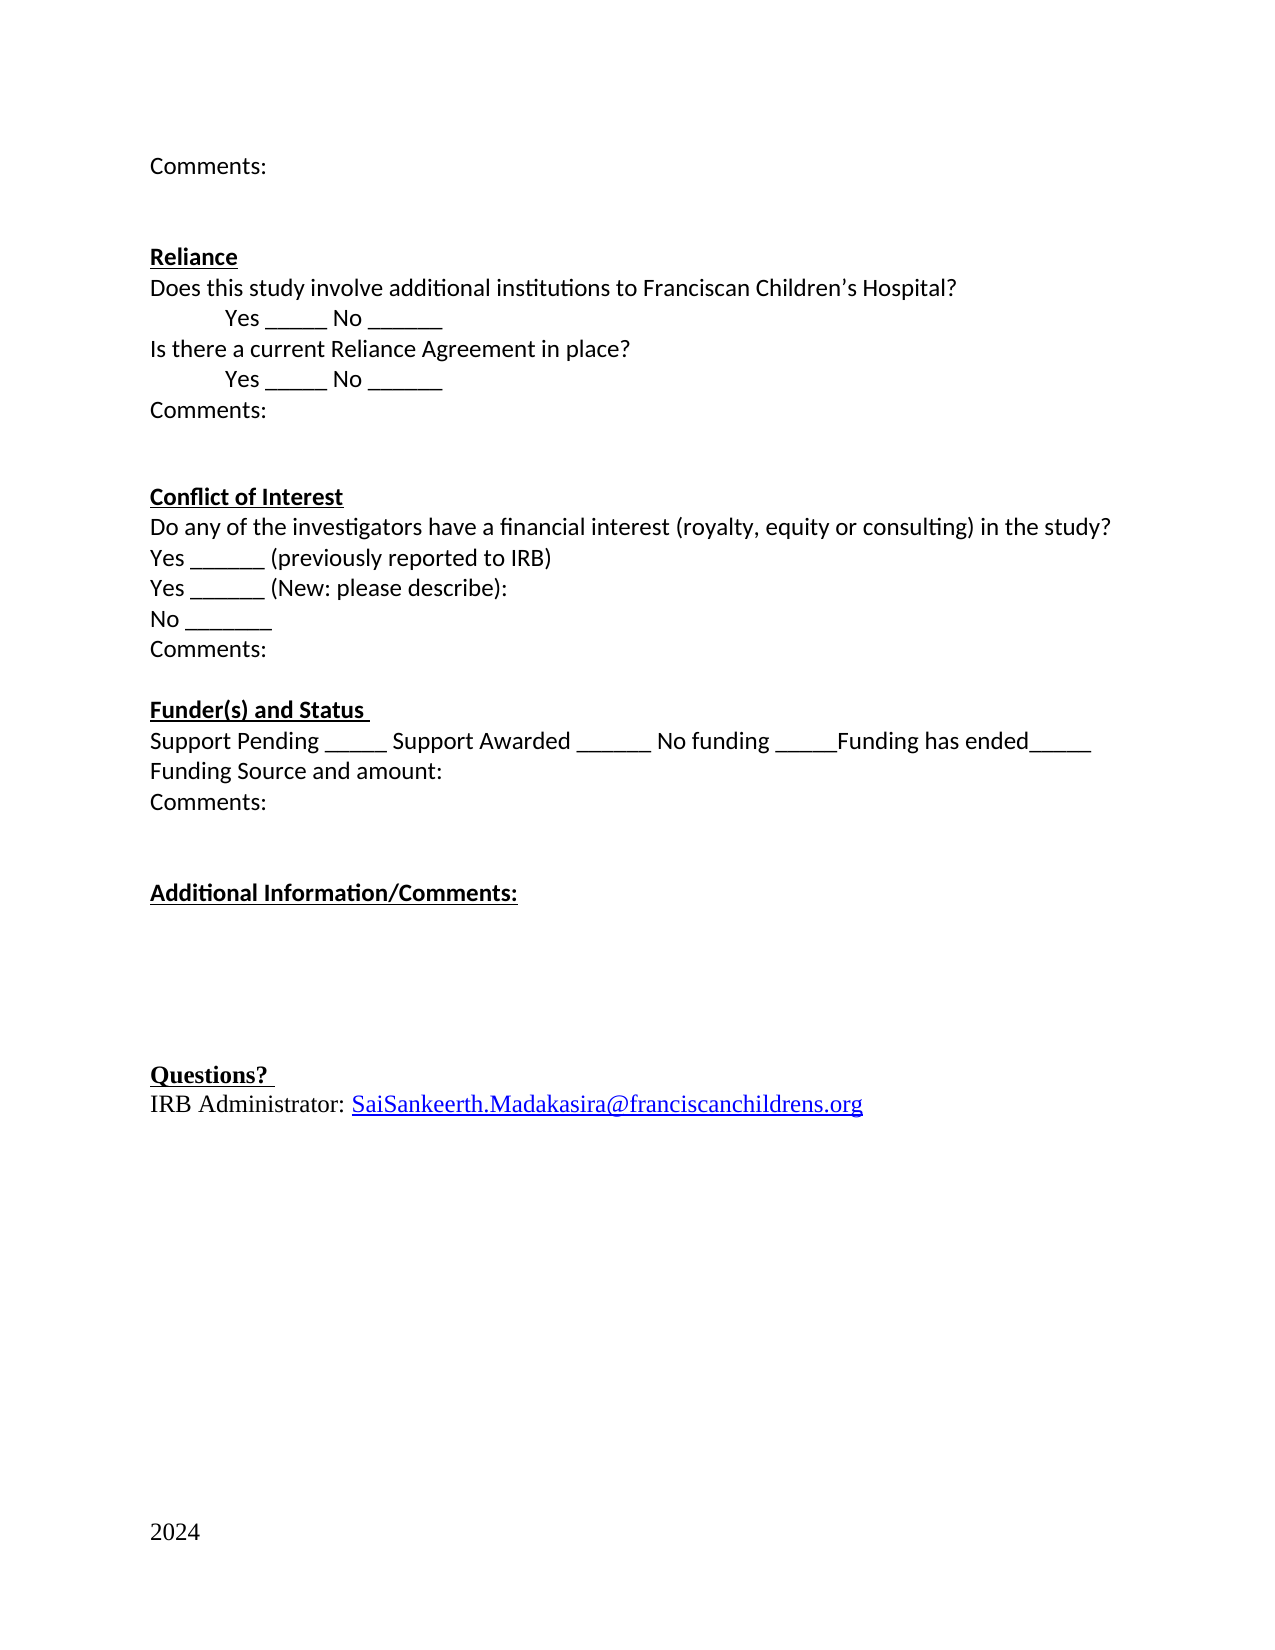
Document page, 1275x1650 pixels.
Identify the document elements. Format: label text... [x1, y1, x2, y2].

text Yes ______ (previously reported to IRB) [150, 542, 1125, 572]
text Additional Information/Comments: [150, 877, 1125, 908]
text Comments: [150, 394, 1125, 425]
text Do any of the investigators have a financial interest (royalty, equity or consulting) in the study? [150, 511, 1125, 542]
text Funding Source and amount: [150, 755, 1125, 786]
text Comments: [150, 633, 1125, 664]
text No _______ [150, 603, 1125, 633]
text Questions? [150, 1061, 1125, 1089]
text Comments: [150, 786, 1125, 816]
text Support Pending _____ Support Awarded ______ No funding _____Funding has ended_____ [150, 725, 1125, 755]
text Is there a current Reliance Agreement in place? [150, 333, 1125, 364]
text Yes ______ (New: please describe): [150, 572, 1125, 603]
text Does this study involve additional institutions to Franciscan Children’s Hospital? [150, 272, 1125, 303]
text Reliance [150, 242, 1125, 272]
text Funder(s) and Status [150, 694, 1125, 725]
text IRB Administrator: SaiSankeerth.Madakasira@franciscanchildrens.org [150, 1089, 1125, 1118]
text Conflict of Interest [150, 481, 1125, 511]
text Yes _____ No ______ [150, 364, 1125, 394]
text Comments: [150, 150, 1125, 181]
text Yes _____ No ______ [150, 303, 1125, 333]
